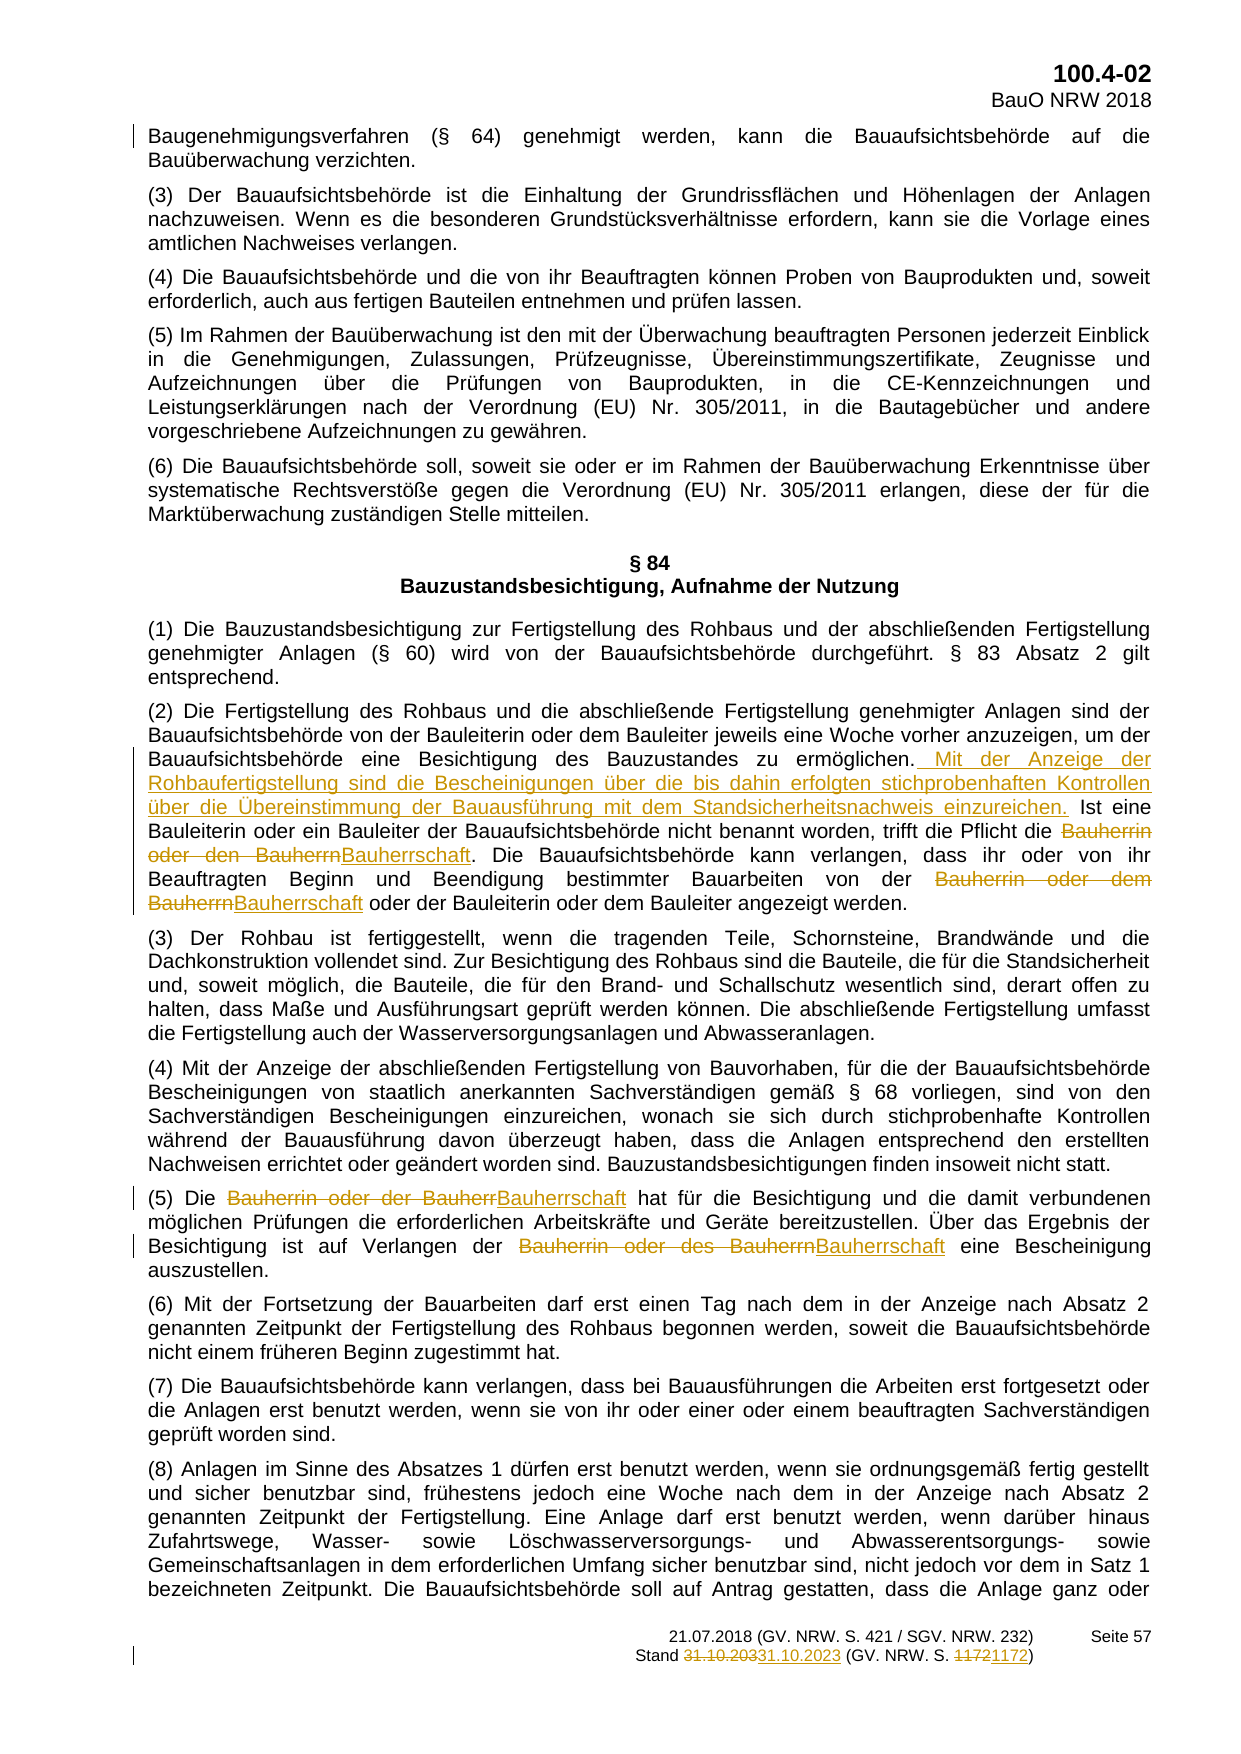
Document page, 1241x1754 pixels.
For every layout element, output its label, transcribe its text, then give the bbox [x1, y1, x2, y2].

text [148, 1457, 1152, 1600]
text (6) Mit der Fortsetzung der Bauarbeiten darf erst einen Tag nach dem in der Anzeige nach Absatz 2 genannten Zeitpunkt der Fertigstellung des Rohbaus begonnen werden, soweit die Bauaufsichtsbehörde nicht einem früheren Beginn zugestimmt hat. [148, 1292, 1152, 1364]
text (4) Die Bauaufsichtsbehörde und die von ihr Beauftragten können Proben von Bauprodukten und, soweit erforderlich, auch aus fertigen Bauteilen entnehmen und prüfen lassen. [148, 265, 1152, 313]
text (5) Die hat für die Besichtigung und die damit verbundenen möglichen Prüfungen die erforderlichen Arbeitskräfte und Geräte bereitzustellen. Über das Ergebnis der Besichtigung ist auf Verlangen der eine Bescheinigung auszustellen. [148, 1186, 1152, 1282]
text (4) Mit der Anzeige der abschließenden Fertigstellung von Bauvorhaben, für die der Bauaufsichtsbehörde Bescheinigungen von staatlich anerkannten Sachverständigen gemäß § 68 vorliegen, sind von den Sachverständigen Bescheinigungen einzureichen, wonach sie sich durch stichprobenhafte Kontrollen während der Bauausführung davon überzeugt haben, dass die Anlagen entsprechend den erstellten Nachweisen errichtet oder geändert worden sind. Bauzustandsbesichtigungen finden insoweit nicht statt. [148, 1056, 1152, 1175]
text (1) Die Bauzustandsbesichtigung zur Fertigstellung des Rohbaus und der abschließenden Fertigstellung genehmigter Anlagen (§ 60) wird von der Bauaufsichtsbehörde durchgeführt. § 83 Absatz 2 gilt entsprechend. [148, 617, 1152, 689]
text (7) Die Bauaufsichtsbehörde kann verlangen, dass bei Bauausführungen die Arbeiten erst fortgesetzt oder die Anlagen erst benutzt werden, wenn sie von ihr oder einer oder einem beauftragten Sachverständigen geprüft worden sind. [148, 1374, 1152, 1446]
text (2) Die Fertigstellung des Rohbaus und die abschließende Fertigstellung genehmigter Anlagen sind der Bauaufsichtsbehörde von der Bauleiterin oder dem Bauleiter jeweils eine Woche vorher anzuzeigen, um der Bauaufsichtsbehörde eine Besichtigung des Bauzustandes zu ermöglichen. Ist eine Bauleiterin oder ein Bauleiter der Bauaufsichtsbehörde nicht benannt worden, trifft die Pflicht die . Die Bauaufsichtsbehörde kann verlangen, dass ihr oder von ihr Beauftragten Beginn und Beendigung bestimmter Bauarbeiten von der oder der Bauleiterin oder dem Bauleiter angezeigt werden. [148, 793, 1152, 915]
subtitle § 84 Bauzustandsbesichtigung, Aufnahme der Nutzung [148, 550, 1152, 598]
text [148, 124, 1152, 172]
text (3) Der Bauaufsichtsbehörde ist die Einhaltung der Grundrissflächen und Höhenlagen der Anlagen nachzuweisen. Wenn es die besonderen Grundstücksverhältnisse erfordern, kann sie die Vorlage eines amtlichen Nachweises verlangen. [148, 183, 1152, 254]
text (5) Im Rahmen der Bauüberwachung ist den mit der Überwachung beauftragten Personen jederzeit Einblick in die Genehmigungen, Zulassungen, Prüfzeugnisse, Übereinstimmungszertifikate, Zeugnisse und Aufzeichnungen über die Prüfungen von Bauprodukten, in die CE-Kennzeichnungen und Leistungserklärungen nach der Verordnung (EU) Nr. 305/2011, in die Bautagebücher und andere vorgeschriebene Aufzeichnungen zu gewähren. [148, 323, 1152, 443]
text (3) Der Rohbau ist fertiggestellt, wenn die tragenden Teile, Schornsteine, Brandwände und die Dachkonstruktion vollendet sind. Zur Besichtigung des Rohbaus sind die Bauteile, die für die Standsicherheit und, soweit möglich, die Bauteile, die für den Brand- und Schallschutz wesentlich sind, derart offen zu halten, dass Maße und Ausführungsart geprüft werden können. Die abschließende Fertigstellung umfasst die Fertigstellung auch der Wasserversorgungsanlagen und Abwasseranlagen. [148, 925, 1152, 1045]
text (6) Die Bauaufsichtsbehörde soll, soweit sie oder er im Rahmen der Bauüberwachung Erkenntnisse über systematische Rechtsverstöße gegen die Verordnung (EU) Nr. 305/2011 erlangen, diese der für die Marktüberwachung zuständigen Stelle mitteilen. [148, 453, 1152, 525]
text (2) Die Fertigstellung des Rohbaus und die abschließende Fertigstellung genehmigter Anlagen sind der Bauaufsichtsbehörde von der Bauleiterin oder dem Bauleiter jeweils eine Woche vorher anzuzeigen, um der Bauaufsichtsbehörde eine Besichtigung des Bauzustandes zu ermöglichen. Ist eine Bauleiterin oder ein Bauleiter der Bauaufsichtsbehörde nicht benannt worden, trifft die Pflicht die . Die Bauaufsichtsbehörde kann verlangen, dass ihr oder von ihr Beauftragten Beginn und Beendigung bestimmter Bauarbeiten von der oder der Bauleiterin oder dem Bauleiter angezeigt werden. [148, 699, 1152, 792]
